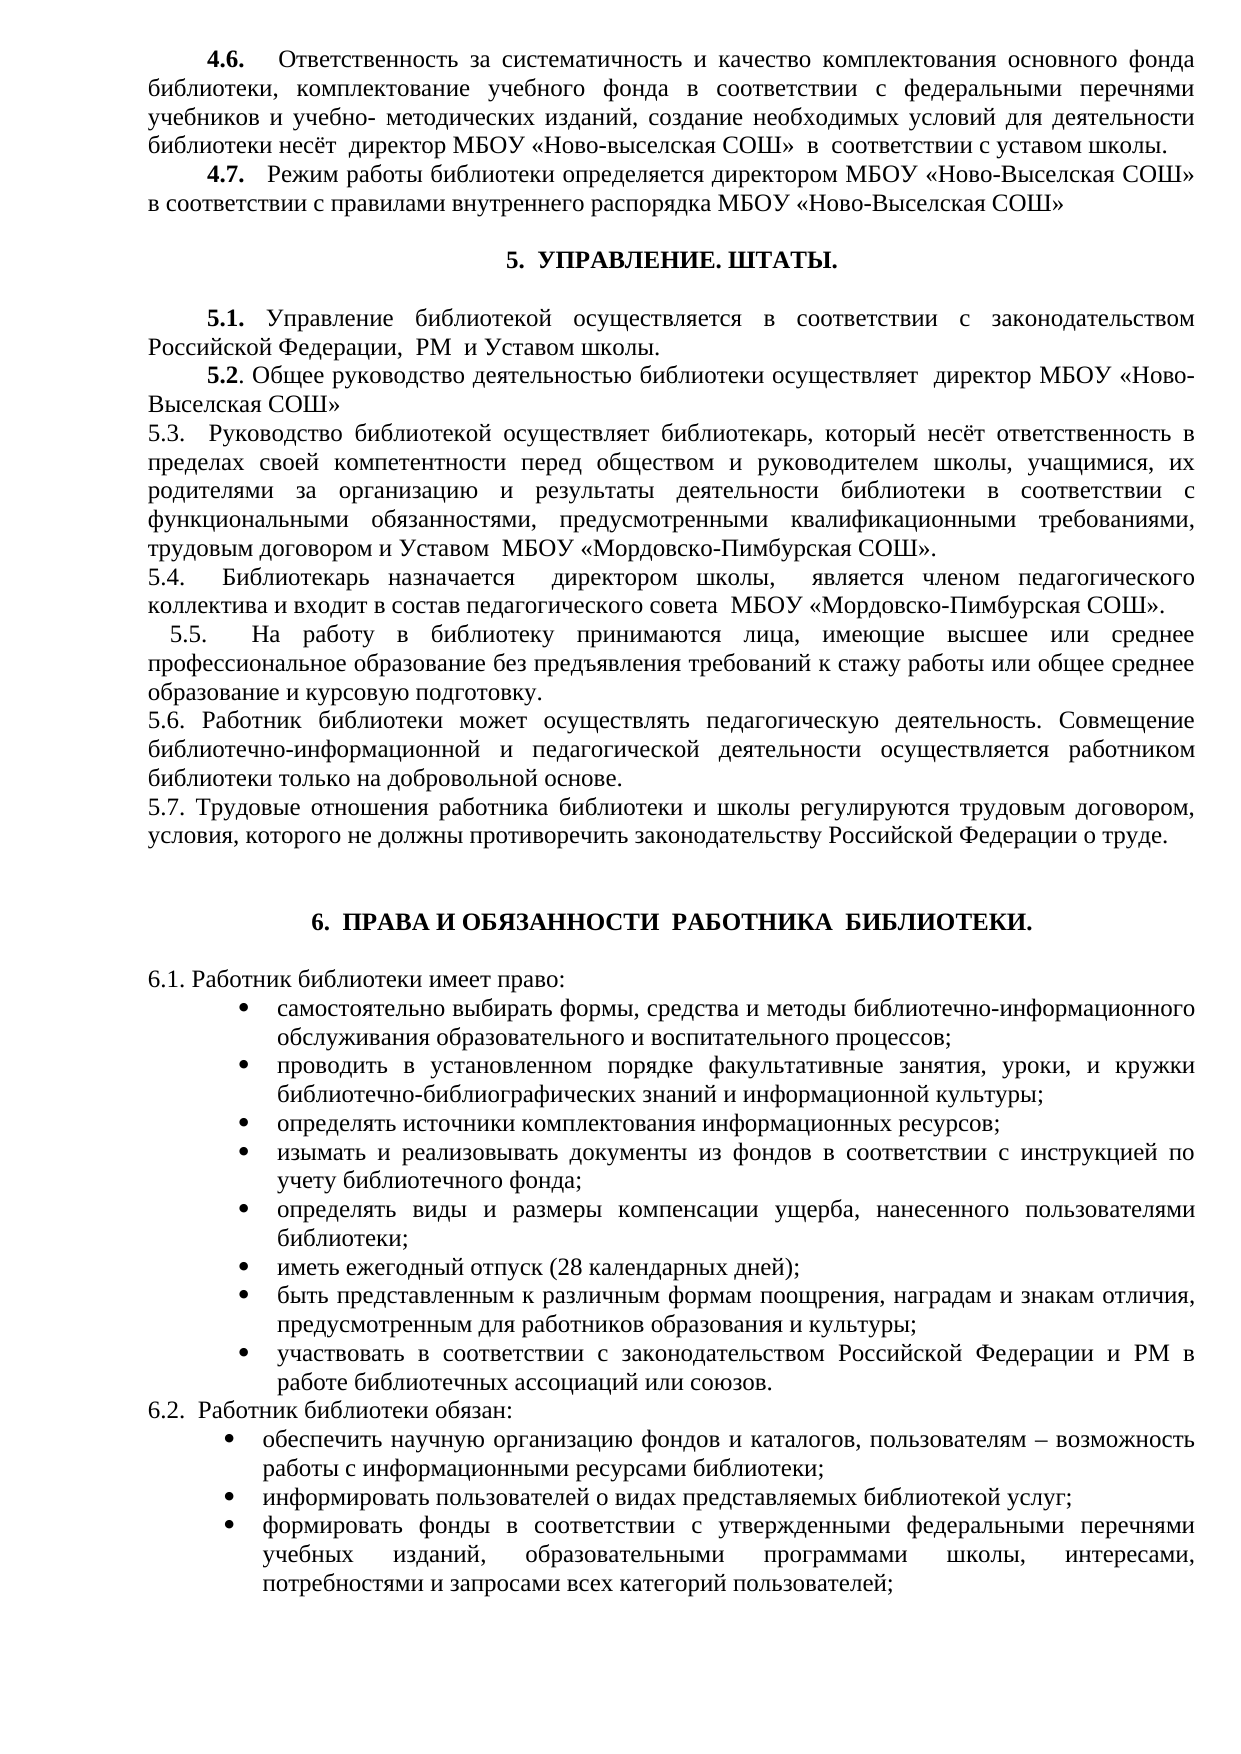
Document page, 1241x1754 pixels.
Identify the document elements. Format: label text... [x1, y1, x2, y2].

list иметь ежегодный отпуск (28 календарных дней); [239, 1252, 1196, 1281]
text 5.3. Руководство библиотекой осуществляет библиотекарь, который несёт ответственность в пределах своей компетентности перед обществом и руководителем школы, учащимися, их родителями за организацию и результаты деятельности библиотеки в соответствии с функциональными обязанностями, предусмотренными квалификационными требованиями, трудовым договором и Уставом МБОУ «Мордовско-Пимбурская СОШ». [148, 418, 1196, 562]
text 6.1. Работник библиотеки имеет право: [148, 964, 1196, 993]
text 5.6. Работник библиотеки может осуществлять педагогическую деятельность. Совмещение библиотечно-информационной и педагогической деятельности осуществляется работником библиотеки только на добровольной основе. [148, 706, 1196, 792]
text 5. УПРАВЛЕНИЕ. ШТАТЫ. [148, 246, 1196, 274]
list обеспечить научную организацию фондов и каталогов, пользователям – возможность работы с информационными ресурсами библиотеки; [225, 1424, 1196, 1482]
text 5.4. Библиотекарь назначается директором школы, является членом педагогического коллектива и входит в состав педагогического совета МБОУ «Мордовско-Пимбурская СОШ». [148, 562, 1196, 619]
list определять виды и размеры компенсации ущерба, нанесенного пользователями библиотеки; [239, 1194, 1196, 1252]
text 5.7. Трудовые отношения работника библиотеки и школы регулируются трудовым договором, условия, которого не должны противоречить законодательству Российской Федерации о труде. [148, 792, 1196, 849]
list изымать и реализовывать документы из фондов в соответствии с инструкцией по учету библиотечного фонда; [239, 1137, 1196, 1194]
text 5.5. На работу в библиотеку принимаются лица, имеющие высшее или среднее профессиональное образование без предъявления требований к стажу работы или общее среднее образование и курсовую подготовку. [148, 619, 1196, 706]
list информировать пользователей о видах представляемых библиотекой услуг; [225, 1482, 1196, 1511]
list быть представленным к различным формам поощрения, наградам и знакам отличия, предусмотренным для работников образования и культуры; [239, 1281, 1196, 1338]
list формировать фонды в соответствии с утвержденными федеральными перечнями учебных изданий, образовательными программами школы, интересами, потребностями и запросами всех категорий пользователей; [225, 1511, 1196, 1597]
list самостоятельно выбирать формы, средства и методы библиотечно-информационного обслуживания образовательного и воспитательного процессов; [239, 993, 1196, 1051]
text 5.1. Управление библиотекой осуществляется в соответствии с законодательством Российской Федерации, РМ и Уставом школы. [148, 303, 1196, 361]
text 6.2. Работник библиотеки обязан: [148, 1396, 1196, 1424]
text 4.7. Режим работы библиотеки определяется директором МБОУ «Ново-Выселская СОШ» в соответствии с правилами внутреннего распорядка МБОУ «Ново-Выселская СОШ» [148, 159, 1196, 217]
text 6. ПРАВА И ОБЯЗАННОСТИ РАБОТНИКА БИБЛИОТЕКИ. [148, 907, 1196, 936]
text 5.2. Общее руководство деятельностью библиотеки осуществляет директор МБОУ «Ново-Выселская СОШ» [148, 361, 1196, 418]
list определять источники комплектования информационных ресурсов; [239, 1108, 1196, 1137]
list проводить в установленном порядке факультативные занятия, уроки, и кружки библиотечно-библиографических знаний и информационной культуры; [239, 1051, 1196, 1108]
list участвовать в соответствии с законодательством Российской Федерации и РМ в работе библиотечных ассоциаций или союзов. [239, 1338, 1196, 1396]
text 4.6. Ответственность за систематичность и качество комплектования основного фонда библиотеки, комплектование учебного фонда в соответствии с федеральными перечнями учебников и учебно- методических изданий, создание необходимых условий для деятельности библиотеки несёт директор МБОУ «Ново-выселская СОШ» в соответствии с уставом школы. [148, 44, 1196, 159]
